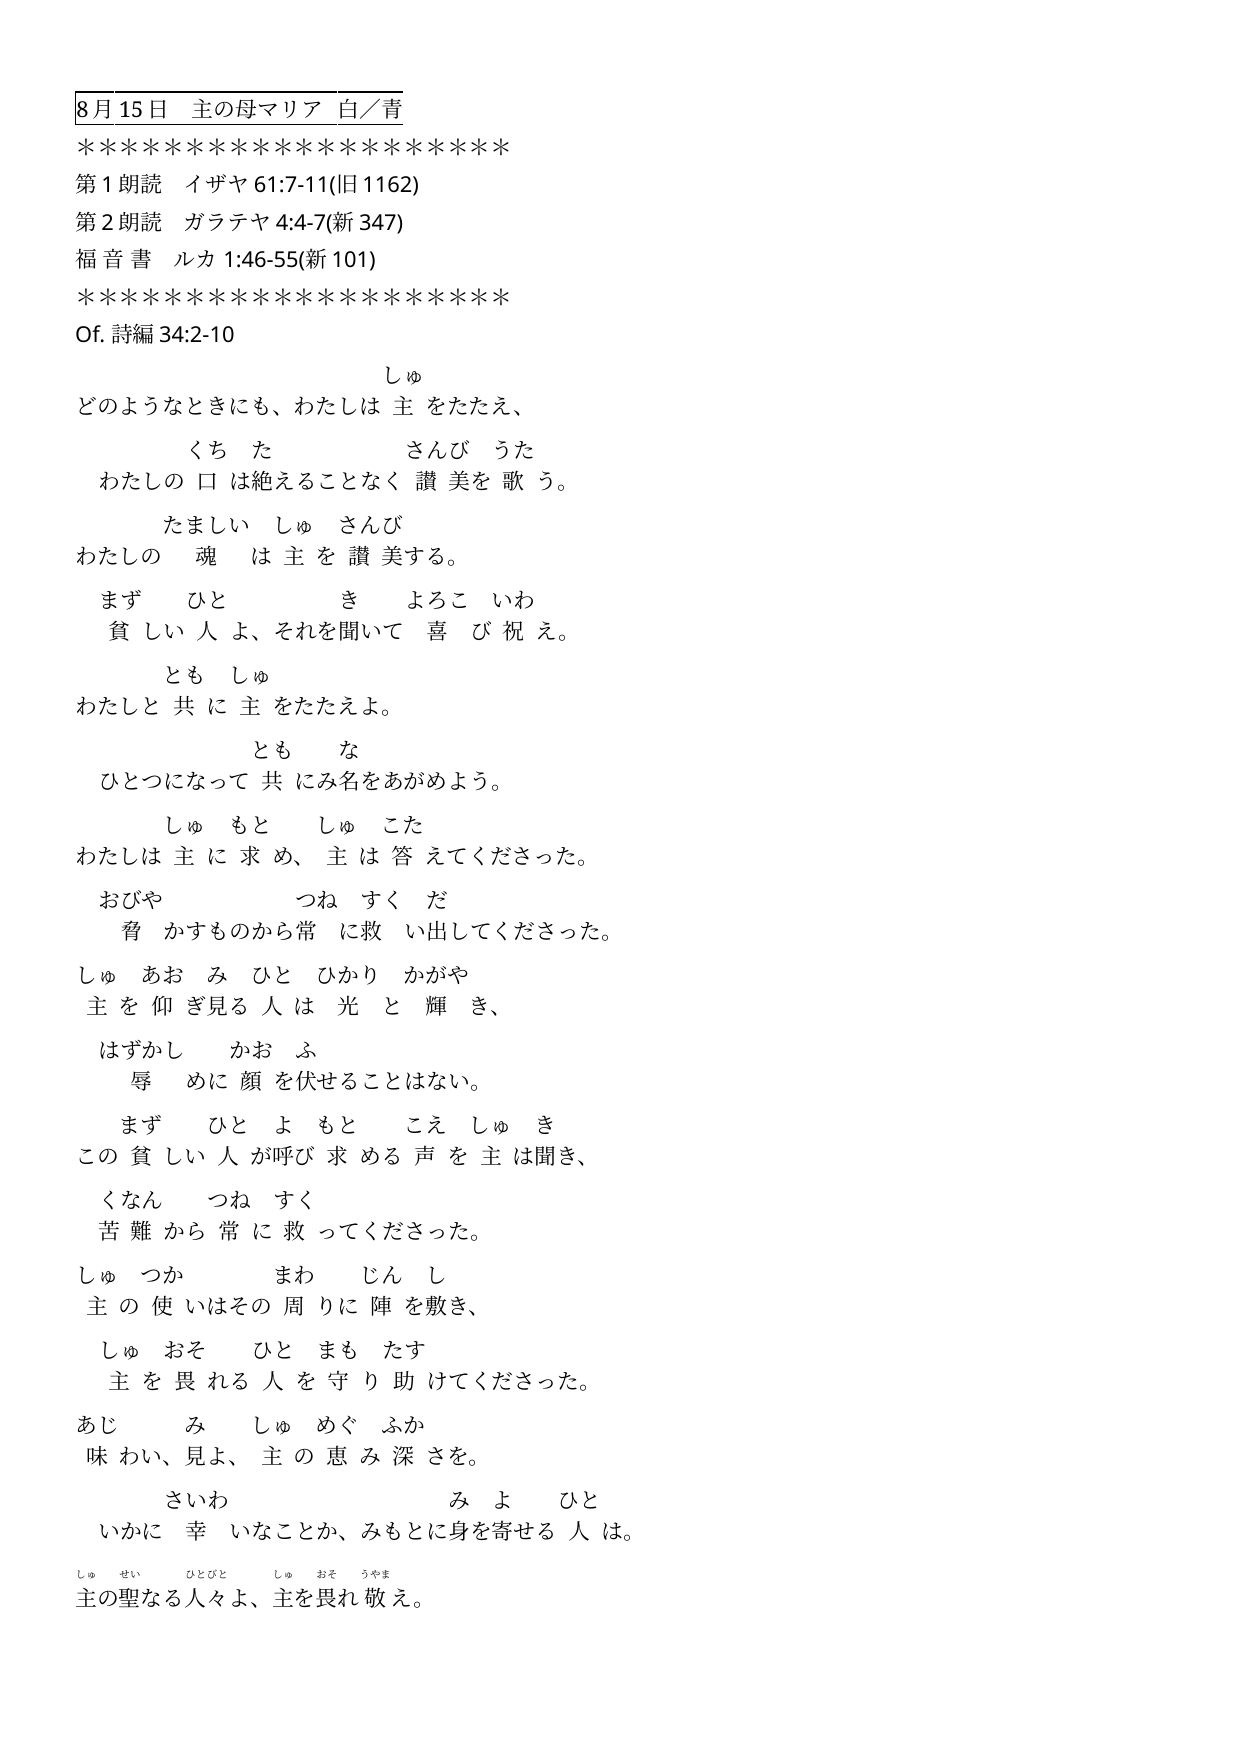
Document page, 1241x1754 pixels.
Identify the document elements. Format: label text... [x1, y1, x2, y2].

text ひとつになってにみをあがめよう。 [75, 727, 1165, 802]
text 第1朗読 イザヤ61:7-11(旧1162) [75, 164, 1165, 202]
text わたしのはえることなくをう。 [75, 427, 1165, 502]
text 第2朗読 ガラテヤ4:4-7(新347) 福 音 書 ルカ 1:46-55(新101) [75, 202, 1165, 277]
text ＊＊＊＊＊＊＊＊＊＊＊＊＊＊＊＊＊＊＊＊ [75, 277, 1165, 314]
text 8月15日 主の母マリア 白／青 ＊＊＊＊＊＊＊＊＊＊＊＊＊＊＊＊＊＊＊＊ [75, 89, 1165, 164]
text のいはそのりにをき、 [75, 1252, 1165, 1327]
text しいよ、それをいてびえ。 [75, 577, 1165, 652]
text わたしのはをする。 [75, 502, 1165, 577]
text わたしはにめ、はえてくださった。 [75, 802, 1165, 877]
text わい、よ、のみさを。 [75, 1402, 1165, 1477]
text をぎるはとき、 [75, 952, 1165, 1027]
text いかにいなことか、みもとにをせるは。 [75, 1477, 1165, 1552]
text このしいがびめるをはき、 [75, 1102, 1165, 1177]
text からにってくださった。 [75, 1177, 1165, 1252]
text かすものからにいしてくださった。 [75, 877, 1165, 952]
text めにをせることはない。 [75, 1027, 1165, 1102]
text をれるをりけてくださった。 [75, 1327, 1165, 1402]
text のなるよ、をれえ。 [75, 1552, 1165, 1627]
text わたしとにをたたえよ。 [75, 652, 1165, 727]
text Of. 詩編34:2-10 [75, 314, 1165, 352]
text どのようなときにも、わたしはをたたえ、 [75, 352, 1165, 427]
